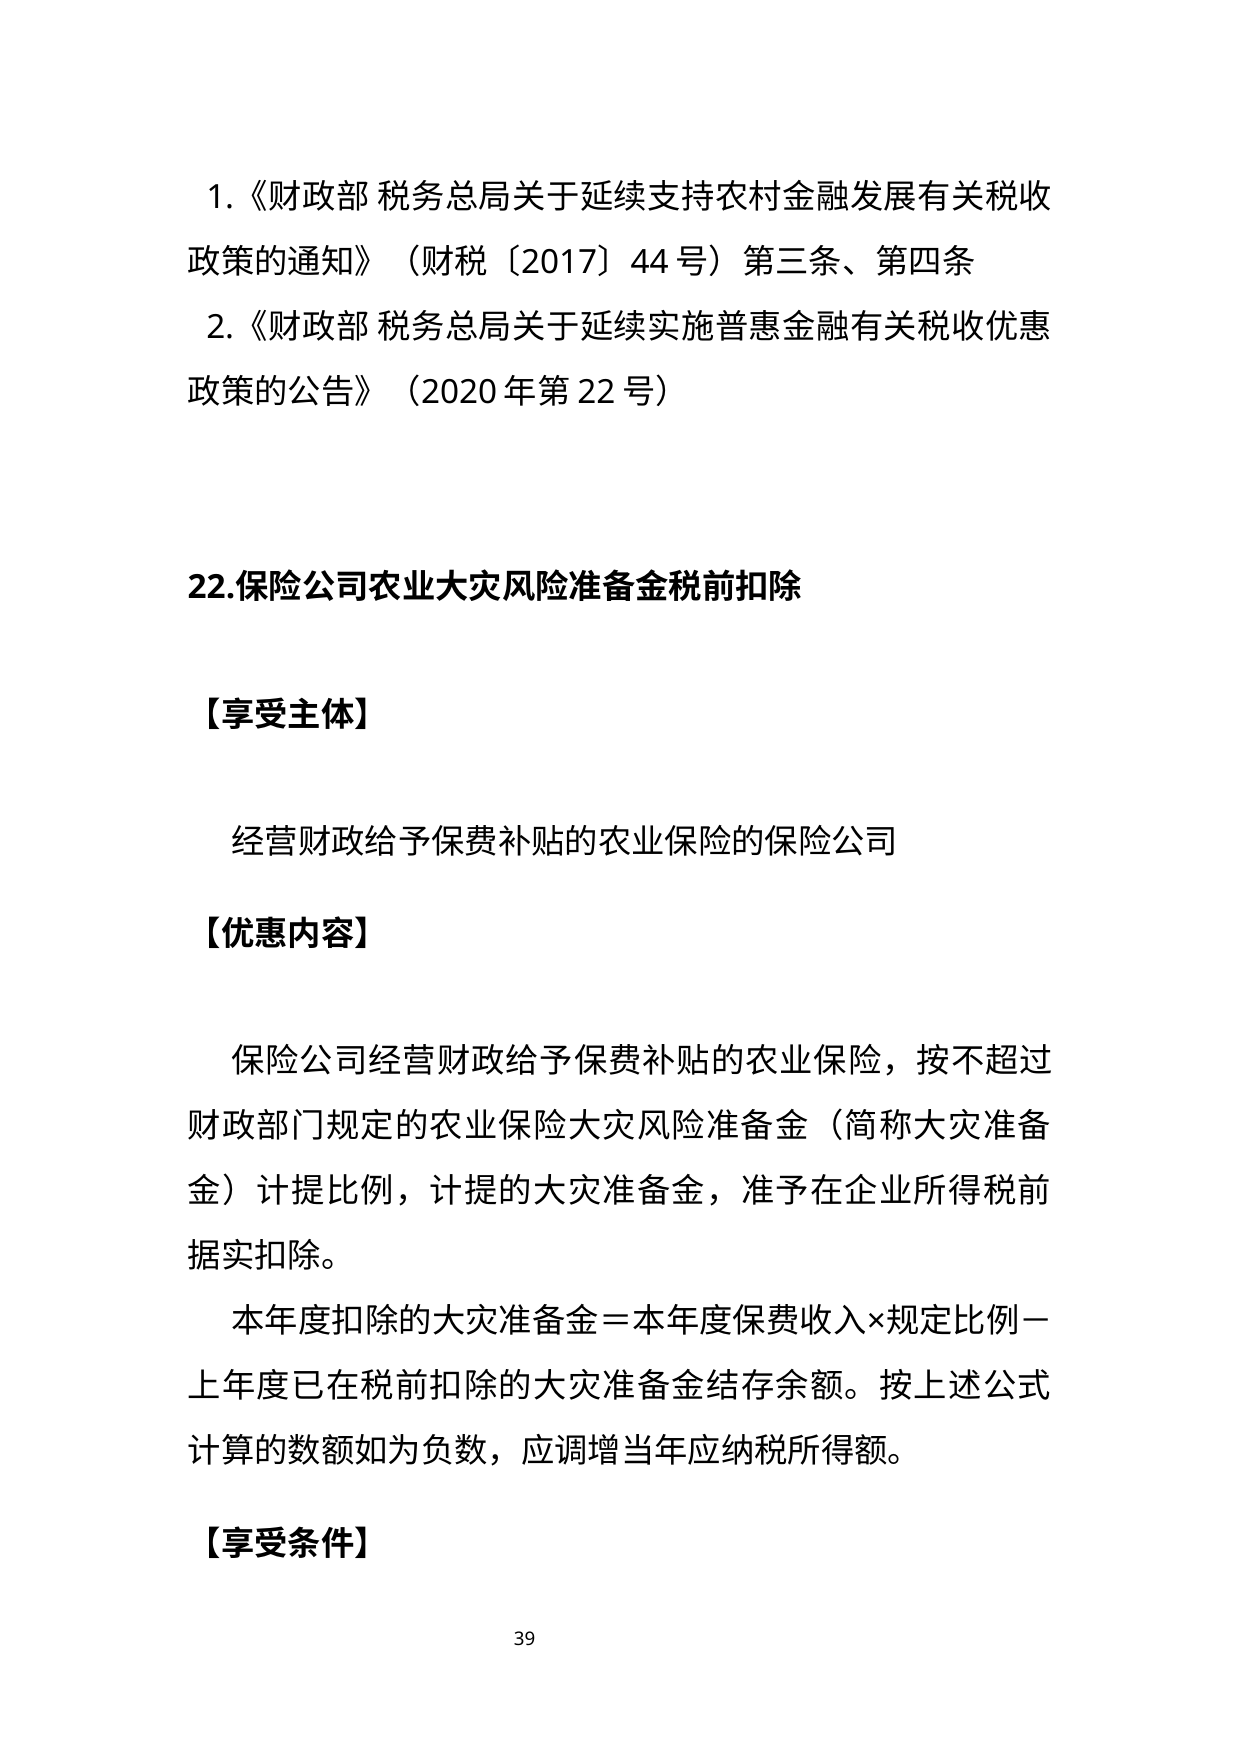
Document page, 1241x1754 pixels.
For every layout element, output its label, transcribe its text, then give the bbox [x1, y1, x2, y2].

subtitle 保险公司农业大灾风险准备金税前扣除 [187, 552, 1053, 617]
text 经营财政给予保费补贴的农业保险的保险公司 [187, 807, 1053, 872]
text 1.《财政部 税务总局关于延续支持农村金融发展有关税收政策的通知》（财税〔2017〕44号）第三条、第四条 [187, 162, 1053, 292]
subtitle 【享受条件】 [187, 1508, 1053, 1573]
text 保险公司经营财政给予保费补贴的农业保险，按不超过财政部门规定的农业保险大灾风险准备金（简称大灾准备金）计提比例，计提的大灾准备金，准予在企业所得税前据实扣除。 [187, 1026, 1053, 1286]
subtitle 【享受主体】 [187, 679, 1053, 744]
text 2.《财政部 税务总局关于延续实施普惠金融有关税收优惠政策的公告》（2020年第22号） [187, 292, 1053, 422]
text 本年度扣除的大灾准备金＝本年度保费收入×规定比例－上年度已在税前扣除的大灾准备金结存余额。按上述公式计算的数额如为负数，应调增当年应纳税所得额。 [187, 1286, 1053, 1481]
subtitle 【优惠内容】 [187, 899, 1053, 964]
